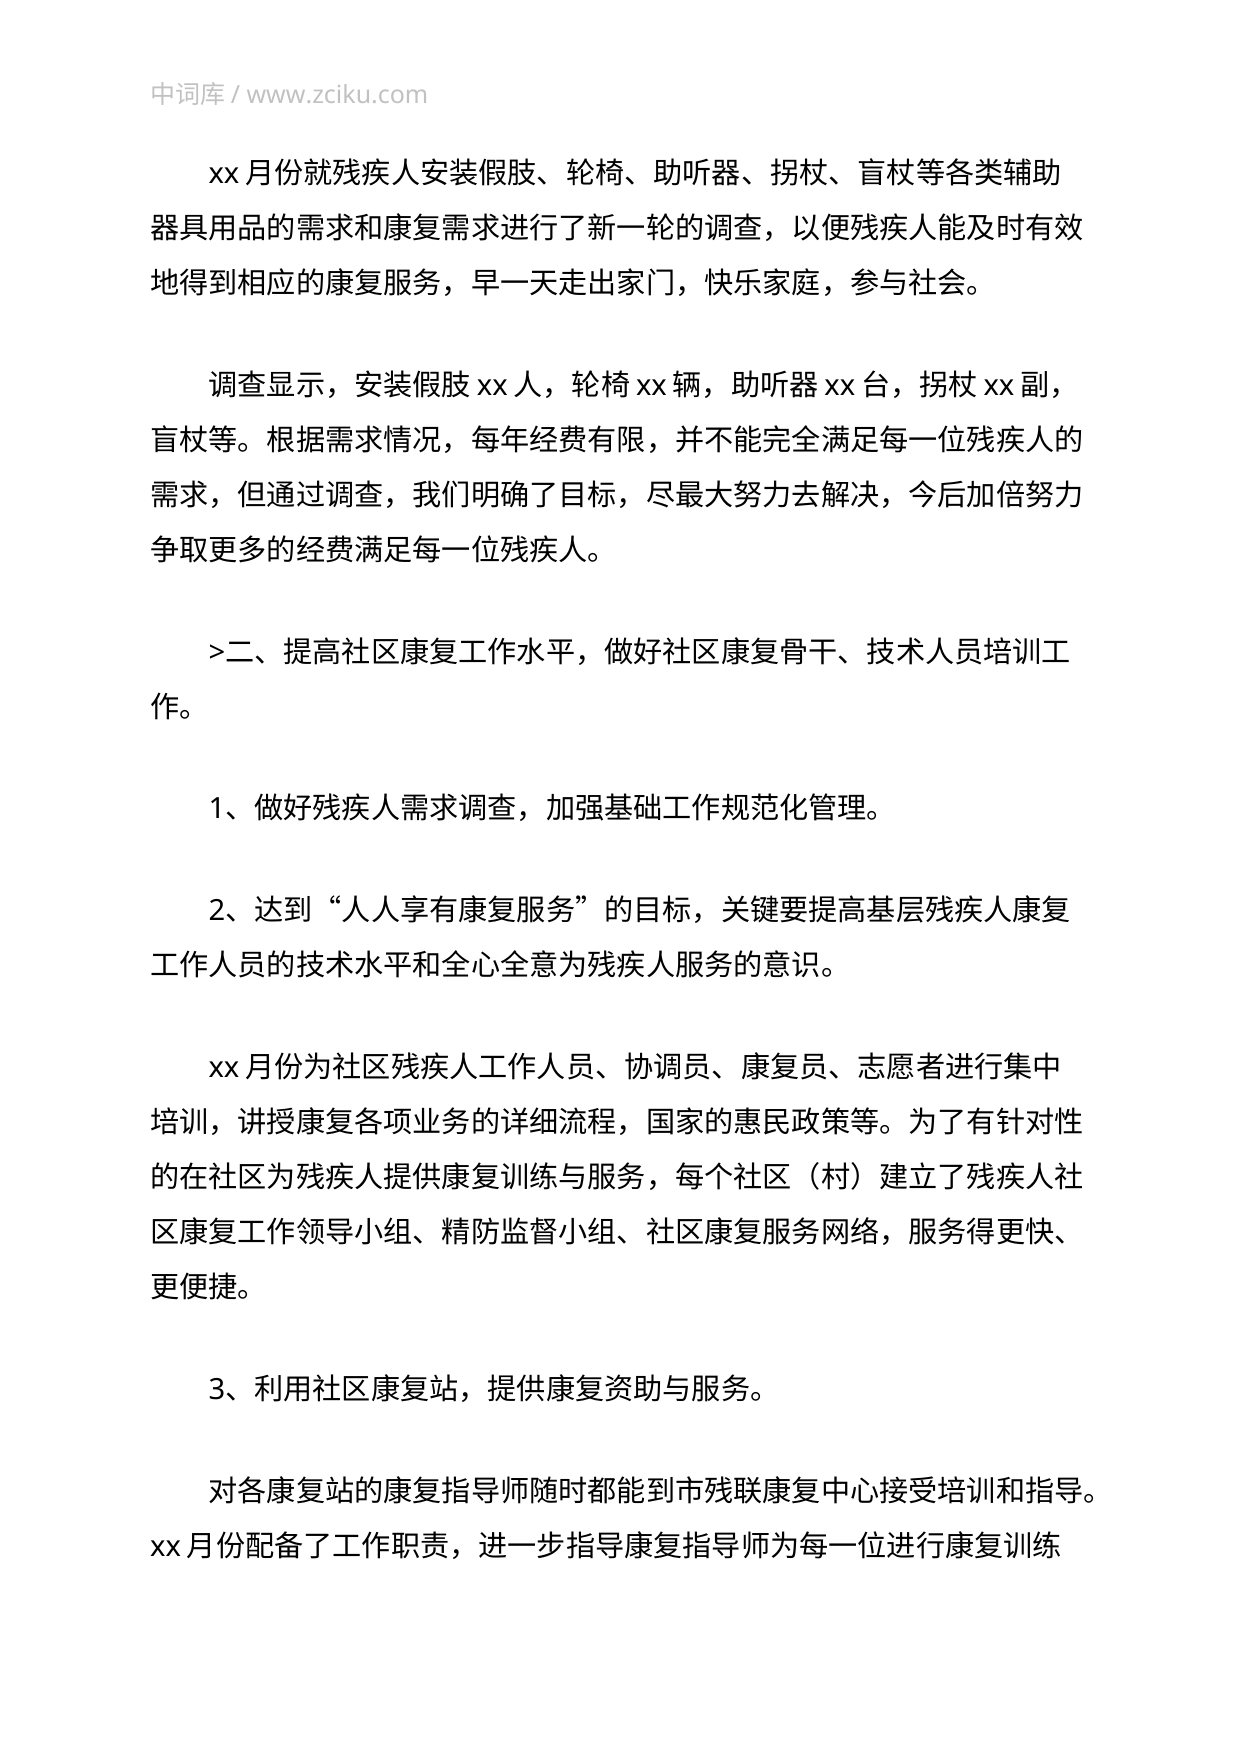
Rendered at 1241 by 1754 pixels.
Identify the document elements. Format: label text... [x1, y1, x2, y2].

text 调查显示，安装假肢xx人，轮椅xx辆，助听器xx台，拐杖xx副，盲杖等。根据需求情况，每年经费有限，并不能完全满足每一位残疾人的需求，但通过调查，我们明确了目标，尽最大努力去解决，今后加倍努力争取更多的经费满足每一位残疾人。 [150, 362, 1090, 569]
text 3、利用社区康复站，提供康复资助与服务。 [150, 1365, 1090, 1408]
text 1、做好残疾人需求调查，加强基础工作规范化管理。 [150, 785, 1090, 827]
text >二、提高社区康复工作水平，做好社区康复骨干、技术人员培训工作。 [150, 628, 1090, 726]
text xx月份就残疾人安装假肢、轮椅、助听器、拐杖、盲杖等各类辅助器具用品的需求和康复需求进行了新一轮的调查，以便残疾人能及时有效地得到相应的康复服务，早一天走出家门，快乐家庭，参与社会。 [150, 150, 1090, 302]
text xx月份为社区残疾人工作人员、协调员、康复员、志愿者进行集中培训，讲授康复各项业务的详细流程，国家的惠民政策等。为了有针对性的在社区为残疾人提供康复训练与服务，每个社区（村）建立了残疾人社区康复工作领导小组、精防监督小组、社区康复服务网络，服务得更快、更便捷。 [150, 1044, 1090, 1306]
text 2、达到“人人享有康复服务”的目标，关键要提高基层残疾人康复工作人员的技术水平和全心全意为残疾人服务的意识。 [150, 887, 1090, 984]
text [150, 1467, 1090, 1564]
